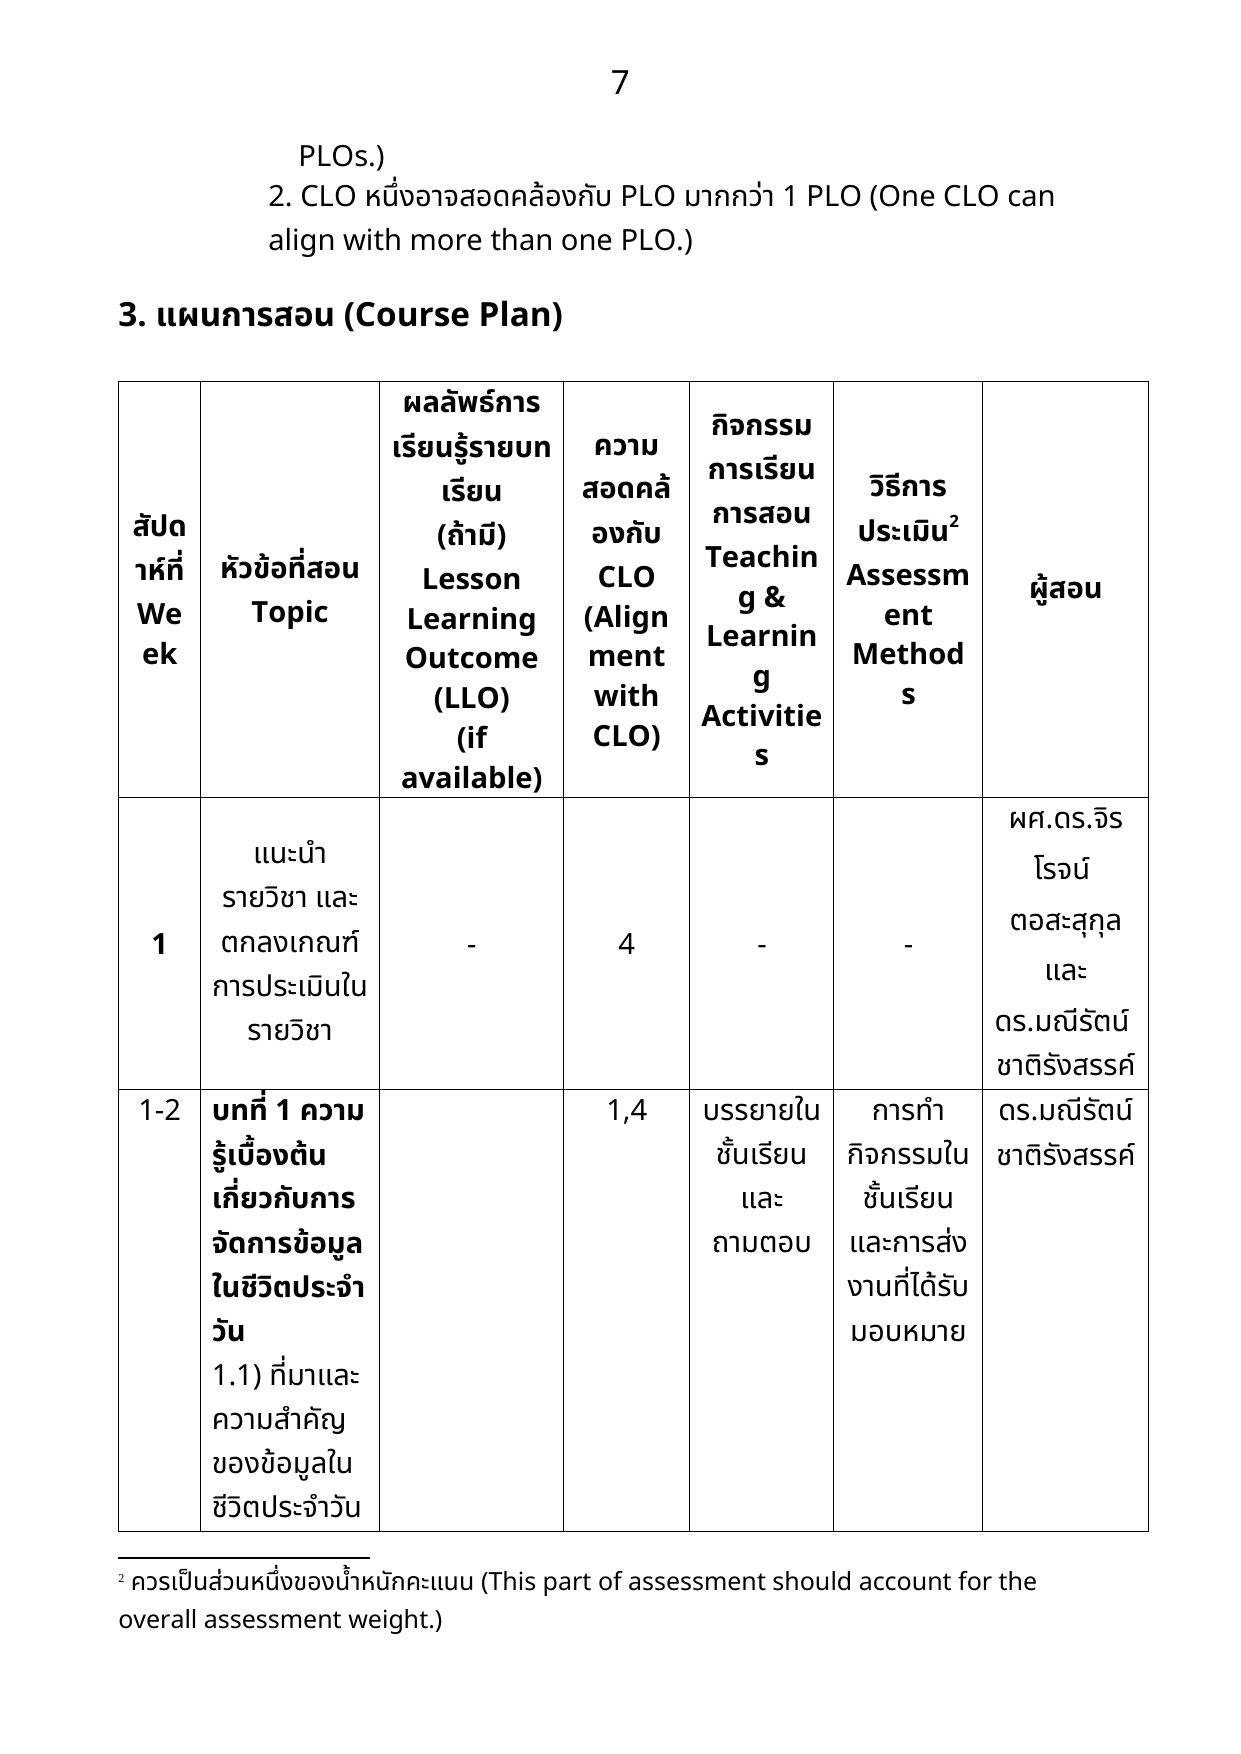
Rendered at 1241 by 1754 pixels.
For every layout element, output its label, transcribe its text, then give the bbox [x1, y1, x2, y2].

table_cell ผศ.ดร.จิรโรจน์ ตอสะสุกุล และ ดร.มณีรัตน์ ชาติรังสรรค์ [983, 798, 1148, 1089]
table_header กิจกรรมการเรียนการสอน Teaching & Learning Activities [690, 382, 833, 797]
text PLOs.) [118, 136, 1122, 175]
table_cell บทที่ 1 ความรู้เบื้องต้นเกี่ยวกับการจัดการข้อมูลในชีวิตประจำวัน 1.1) ที่มาและความสำคัญของข้อมูลในชีวิตประจำวัน 1.2) ประเภทข้อมูลในยุคดิจิทัล 1.3) แหล่งที่มาของข้อมูลดิจิทัลคำศัพท์ต่างๆ ในการจัดการข้อมูลในยุคดิจิทัล [201, 1090, 379, 1531]
table_cell - [690, 798, 833, 1089]
table_header หัวข้อที่สอน Topic [201, 382, 379, 797]
table_cell - [834, 798, 982, 1089]
table_cell - [380, 798, 563, 1089]
text 3. แผนการสอน (Course Plan) [118, 291, 1122, 341]
text 2. CLO หนึ่งอาจสอดคล้องกับ PLO มากกว่า 1 PLO (One CLO can align with more than one PLO.) [118, 175, 1122, 259]
table_cell 1-2 [119, 1090, 200, 1531]
table_header ผู้สอน [983, 382, 1148, 797]
table_cell 1 [119, 798, 200, 1089]
table_cell 1,4 [564, 1090, 689, 1531]
table_cell แนะนำรายวิชา และตกลงเกณฑ์การประเมินในรายวิชา [201, 798, 379, 1089]
table_header สัปดาห์ที่ Week [119, 382, 200, 797]
table_header วิธีการประเมิน Assessment Methods [834, 382, 982, 797]
table_cell 4 [564, 798, 689, 1089]
table_cell ดร.มณีรัตน์ ชาติรังสรรค์ [983, 1090, 1148, 1531]
table_header ความสอดคล้องกับ CLO (Alignment with CLO) [564, 382, 689, 797]
table_cell บรรยายใน ชั้นเรียนและ ถามตอบ [690, 1090, 833, 1531]
table_cell การทำกิจกรรมในชั้นเรียนและการส่งงานที่ได้รับมอบหมาย [834, 1090, 982, 1531]
table_cell [380, 1090, 563, 1531]
table_header ผลลัพธ์การเรียนรู้รายบทเรียน (ถ้ามี) Lesson Learning Outcome (LLO) (if available) [380, 382, 563, 797]
